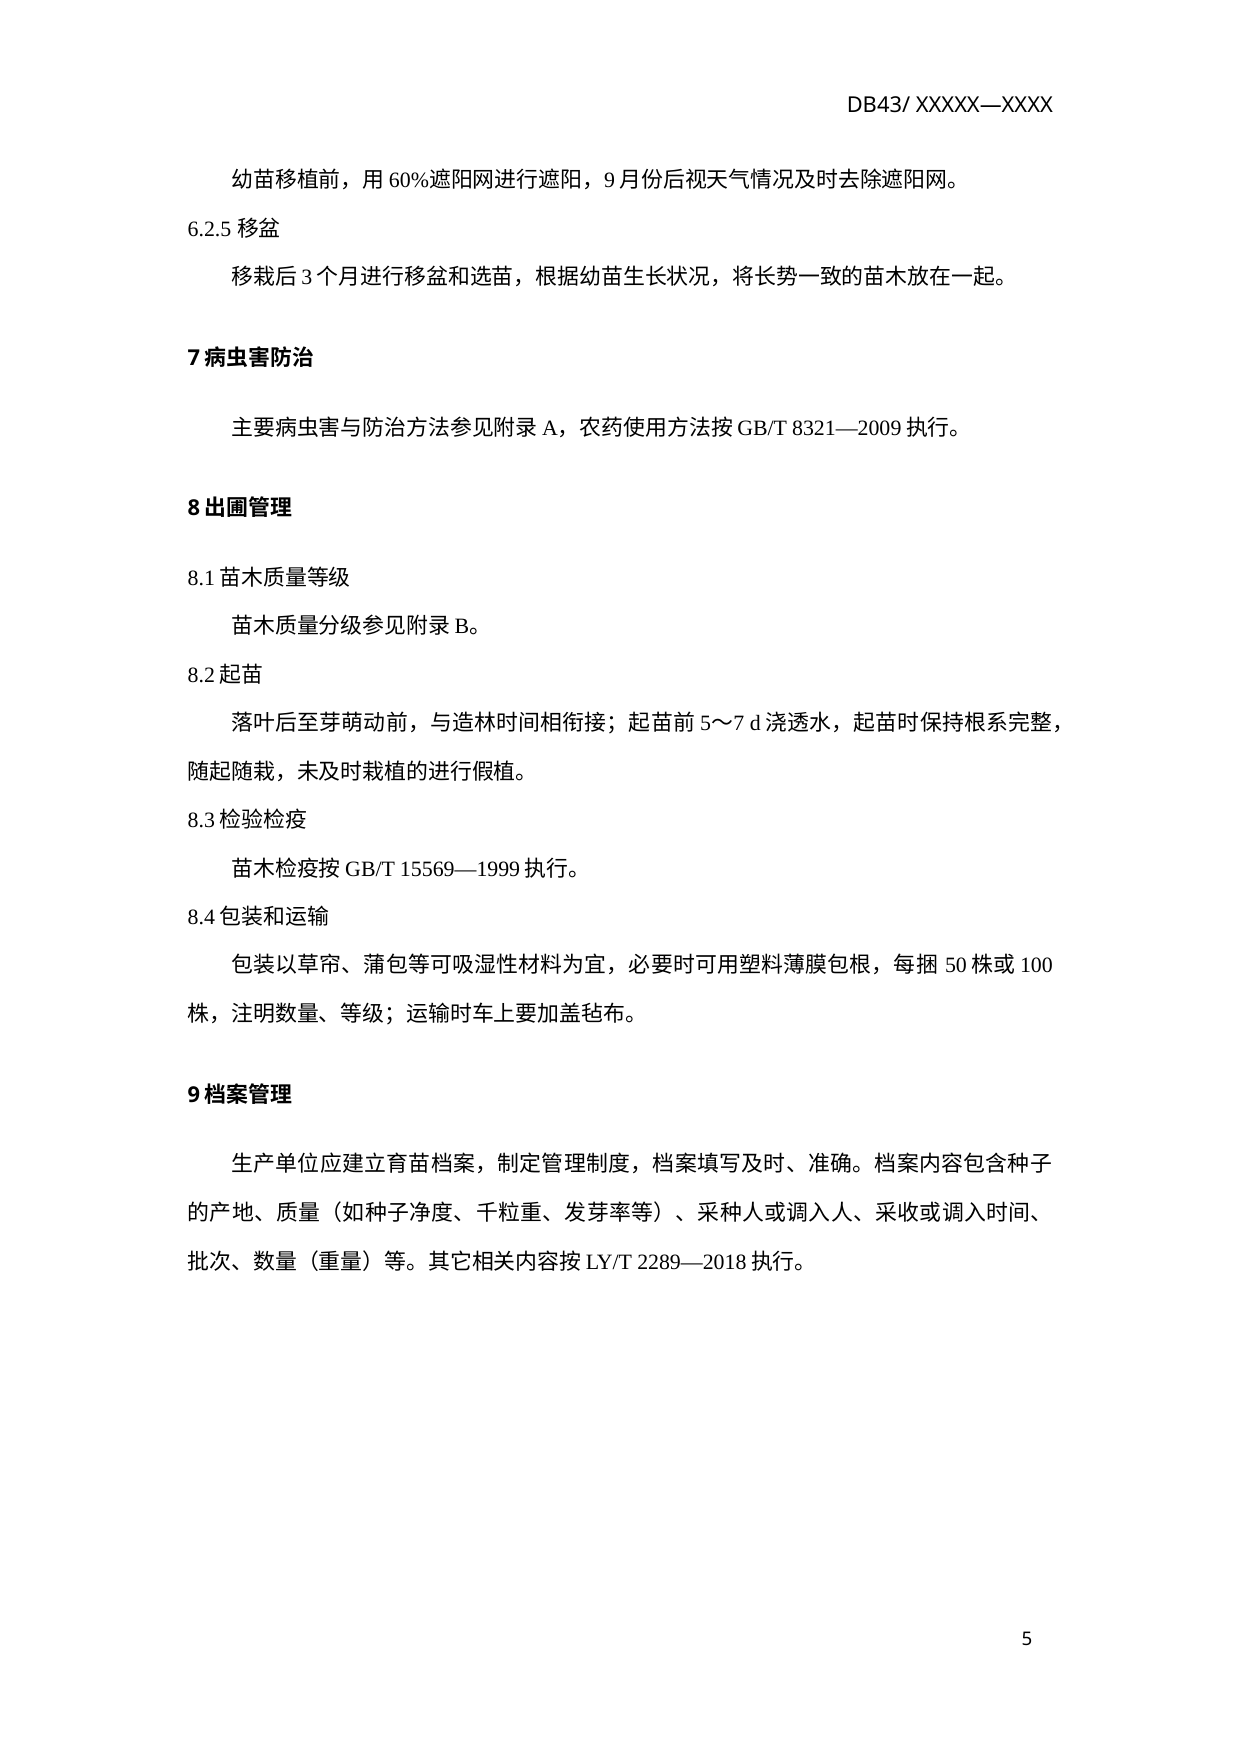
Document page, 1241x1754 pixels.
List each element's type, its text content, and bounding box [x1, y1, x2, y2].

text 落叶后至芽萌动前，与造林时间相衔接；起苗前5～7 d浇透水，起苗时保持根系完整，随起随栽，未及时栽植的进行假植。 [187, 705, 1053, 786]
text 移栽后3个月进行移盆和选苗，根据幼苗生长状况，将长势一致的苗木放在一起。 [187, 259, 1053, 291]
text 苗木质量分级参见附录B。 [187, 608, 1053, 641]
list 8.2起苗 [187, 656, 1053, 689]
text 包装以草帘、蒲包等可吸湿性材料为宜，必要时可用塑料薄膜包根，每捆50株或100株，注明数量、等级；运输时车上要加盖毡布。 [187, 947, 1053, 1028]
list 7病虫害防治 [187, 339, 1053, 372]
text 6.2.5 移盆 [187, 210, 1053, 243]
text 主要病虫害与防治方法参见附录A，农药使用方法按GB/T 8321—2009执行。 [187, 409, 1053, 442]
list 8.3检验检疫 [187, 802, 1053, 834]
list 8.1苗木质量等级 [187, 560, 1053, 592]
text 幼苗移植前，用60%遮阳网进行遮阳，9月份后视天气情况及时去除遮阳网。 [187, 162, 1053, 194]
list 8.4包装和运输 [187, 898, 1053, 931]
list 9档案管理 [187, 1076, 1053, 1109]
list 8出圃管理 [187, 490, 1053, 522]
text 生产单位应建立育苗档案，制定管理制度，档案填写及时、准确。档案内容包含种子的产地、质量（如种子净度、千粒重、发芽率等）、采种人或调入人、采收或调入时间、批次、数量（重量）等。其它相关内容按LY/T 2289—2018执行。 [187, 1146, 1053, 1276]
text 苗木检疫按GB/T 15569—1999执行。 [187, 850, 1053, 883]
